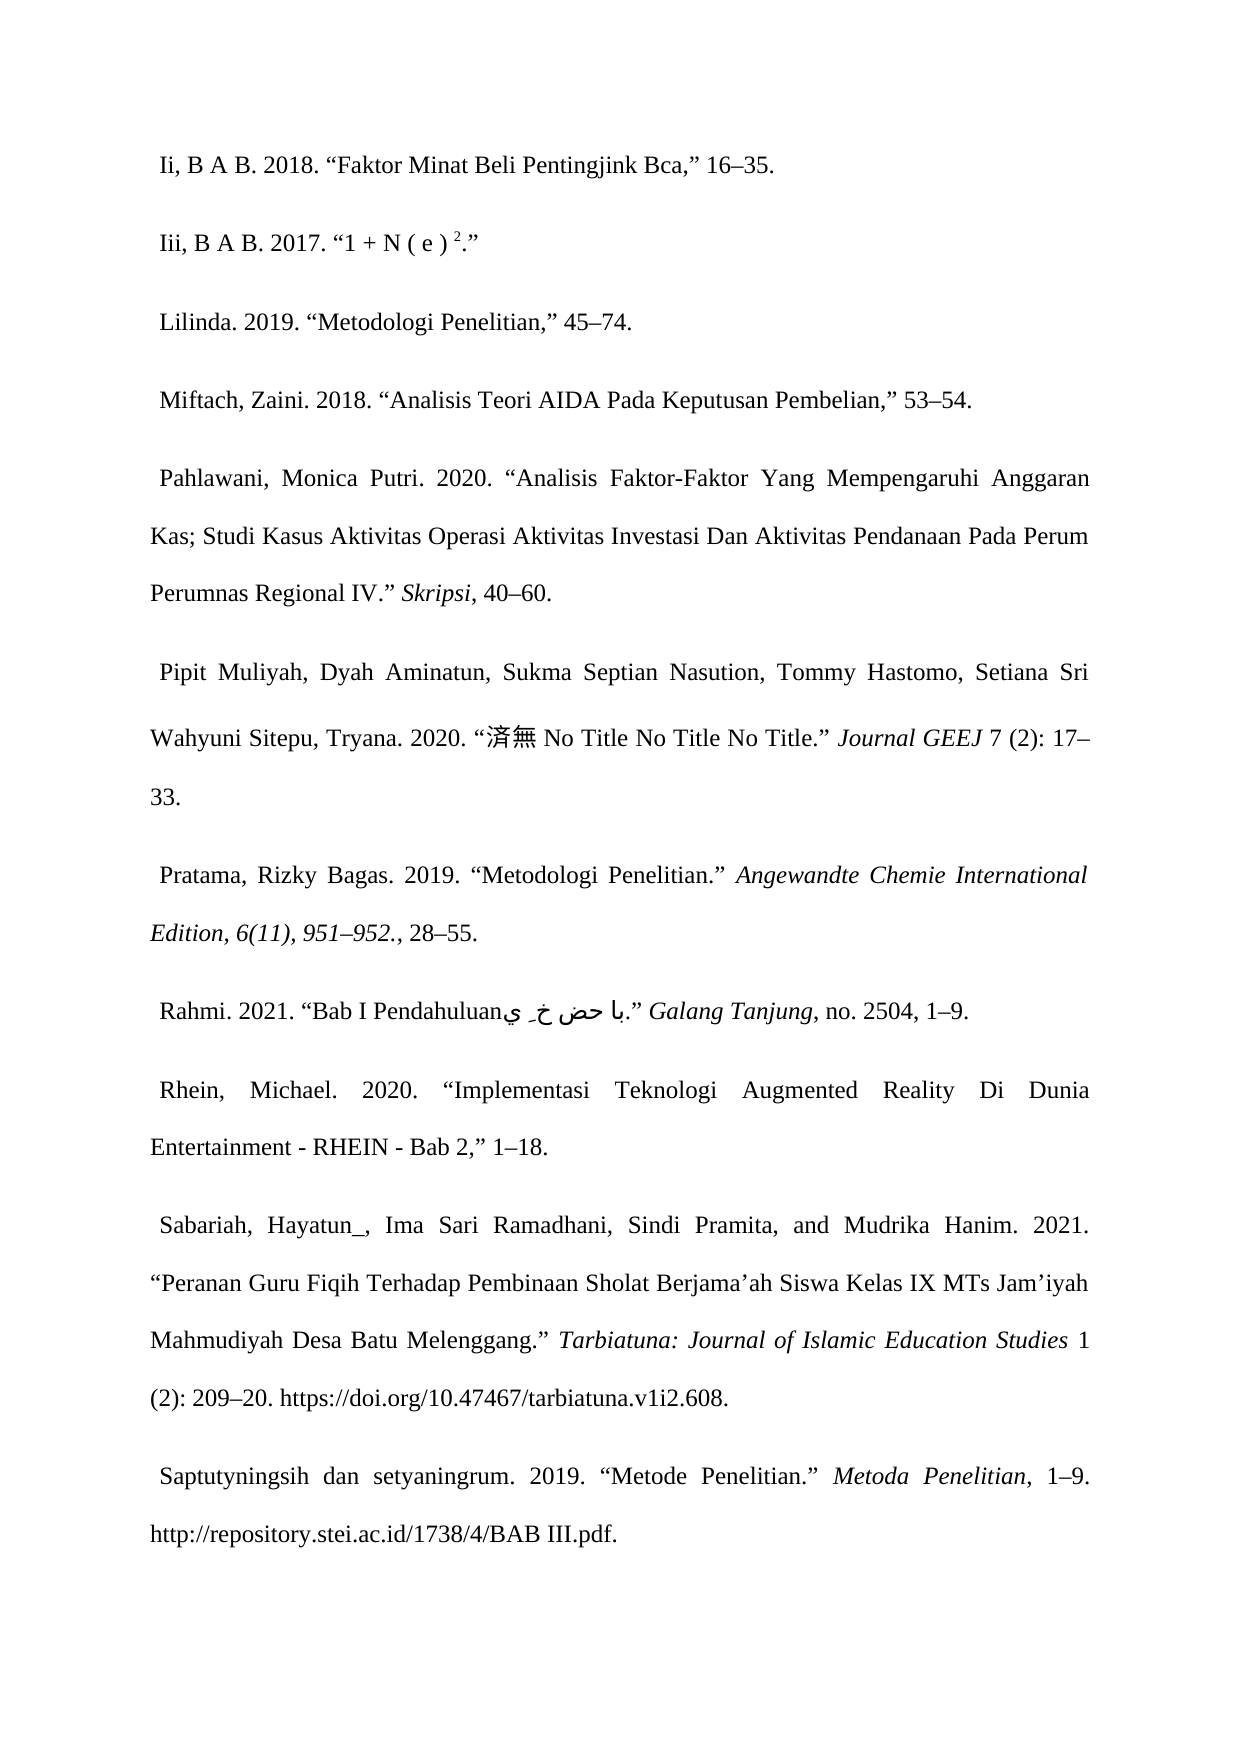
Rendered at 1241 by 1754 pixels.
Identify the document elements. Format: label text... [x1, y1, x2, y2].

text Rahmi. 2021. “Bab I Pendahuluanبا حض خ ِ ي.” Galang Tanjung, no. 2504, 1–9. [150, 996, 1090, 1025]
text Miftach, Zaini. 2018. “Analisis Teori AIDA Pada Keputusan Pembelian,” 53–54. [150, 385, 1090, 414]
text Lilinda. 2019. “Metodologi Penelitian,” 45–74. [150, 307, 1090, 335]
text Rhein, Michael. 2020. “Implementasi Teknologi Augmented Reality Di Dunia Entertainment - RHEIN - Bab 2,” 1–18. [150, 1075, 1090, 1161]
text Sabariah, Hayatun_, Ima Sari Ramadhani, Sindi Pramita, and Mudrika Hanim. 2021. “Peranan Guru Fiqih Terhadap Pembinaan Sholat Berjama’ah Siswa Kelas IX MTs Jam’iyah Mahmudiyah Desa Batu Melenggang.” Tarbiatuna: Journal of Islamic Education Studies 1 (2): 209–20. https://doi.org/10.47467/tarbiatuna.v1i2.608. [150, 1211, 1090, 1412]
text Iii, B A B. 2017. “1 + N ( e ) 2.” [150, 228, 1090, 257]
text Pratama, Rizky Bagas. 2019. “Metodologi Penelitian.” Angewandte Chemie International Edition, 6(11), 951–952., 28–55. [150, 861, 1090, 947]
text Pipit Muliyah, Dyah Aminatun, Sukma Septian Nasution, Tommy Hastomo, Setiana Sri Wahyuni Sitepu, Tryana. 2020. “済無No Title No Title No Title.” Journal GEEJ 7 (2): 17–33. [150, 657, 1090, 811]
text Pahlawani, Monica Putri. 2020. “Analisis Faktor-Faktor Yang Mempengaruhi Anggaran Kas; Studi Kasus Aktivitas Operasi Aktivitas Investasi Dan Aktivitas Pendanaan Pada Perum Perumnas Regional IV.” Skripsi, 40–60. [150, 463, 1090, 607]
text Saptutyningsih dan setyaningrum. 2019. “Metode Penelitian.” Metoda Penelitian, 1–9. http://repository.stei.ac.id/1738/4/BAB III.pdf. [150, 1461, 1090, 1548]
text Ii, B A B. 2018. “Faktor Minat Beli Pentingjink Bca,” 16–35. [150, 150, 1090, 179]
